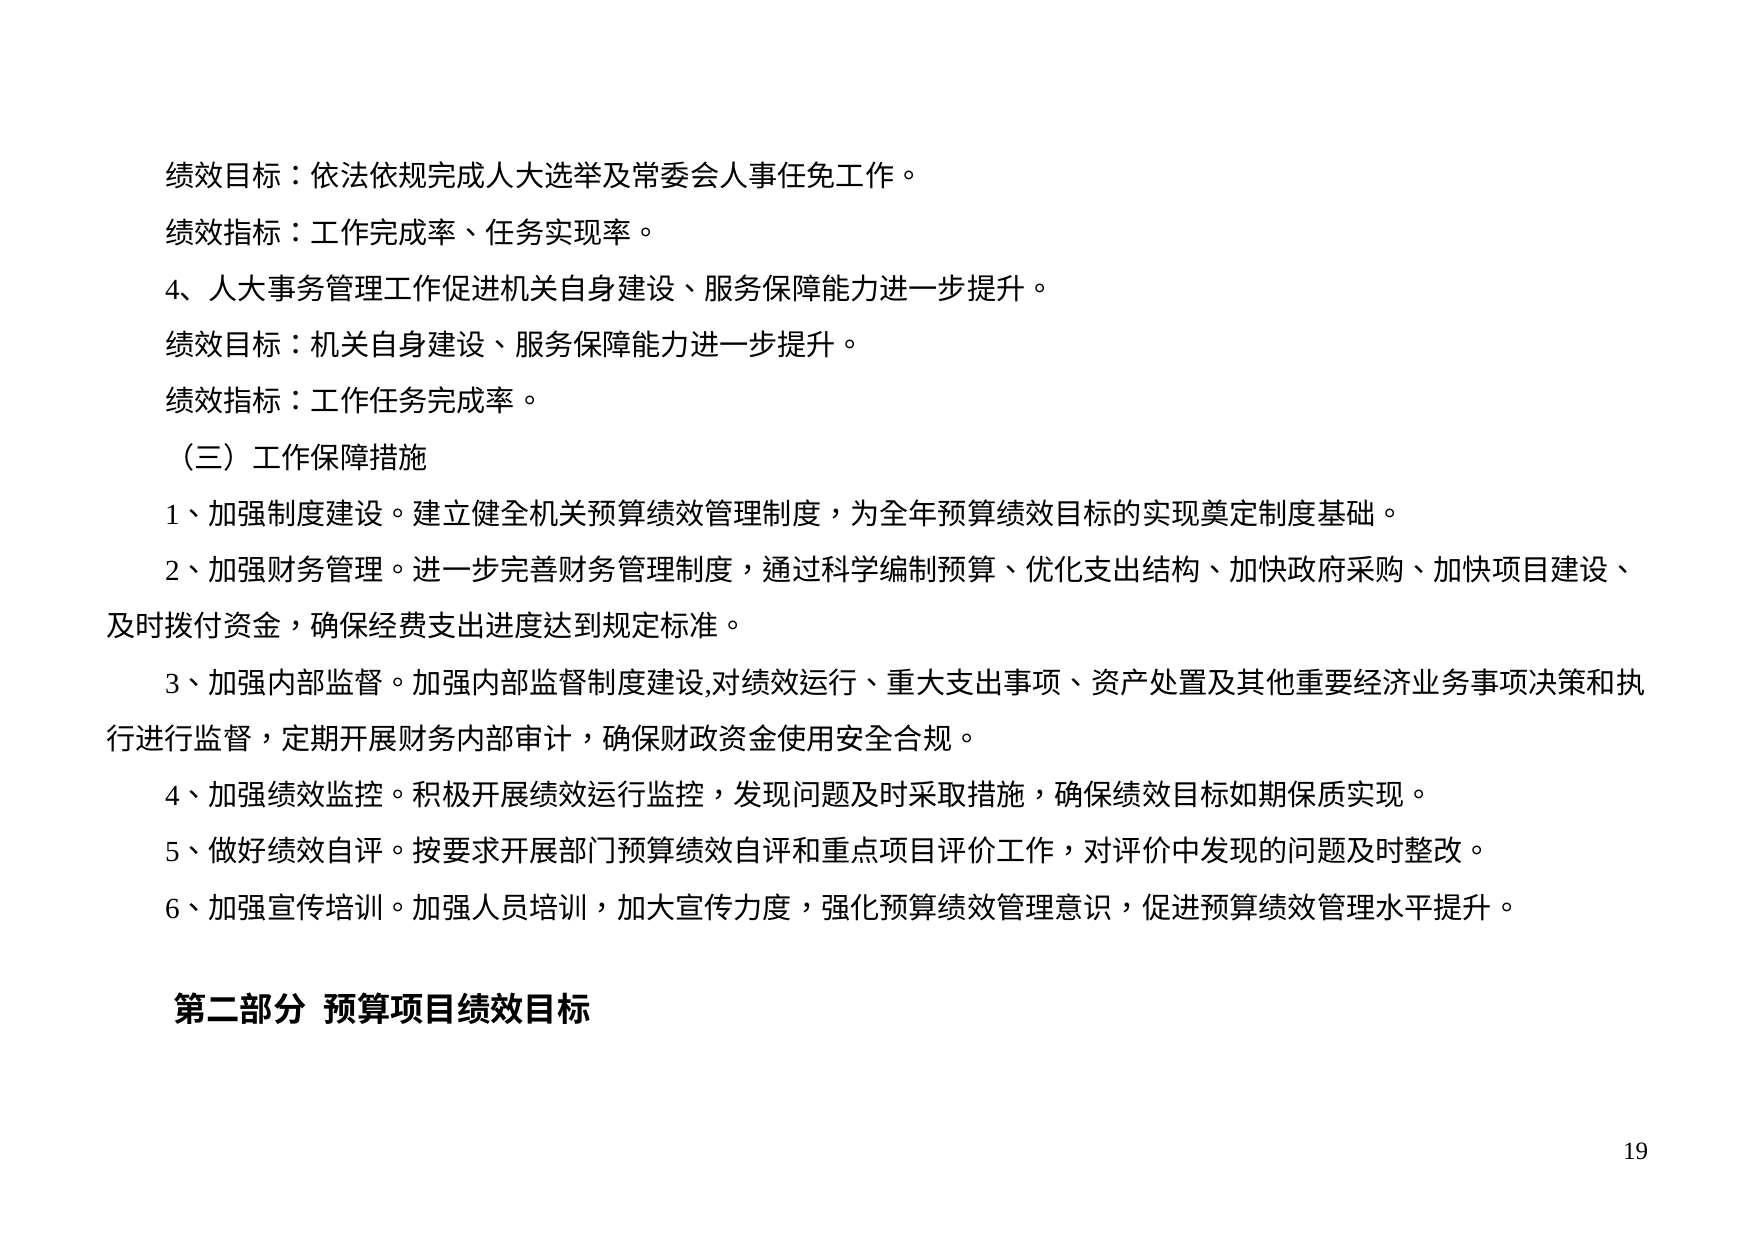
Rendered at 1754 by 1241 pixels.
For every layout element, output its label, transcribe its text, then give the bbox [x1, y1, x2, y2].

text 5、做好绩效自评。按要求开展部门预算绩效自评和重点项目评价工作，对评价中发现的问题及时整改。 [106, 817, 1648, 873]
text （三）工作保障措施 [106, 423, 1648, 479]
text 3、加强内部监督。加强内部监督制度建设,对绩效运行、重大支出事项、资产处置及其他重要经济业务事项决策和执行进行监督，定期开展财务内部审计，确保财政资金使用安全合规。 [106, 648, 1648, 761]
text 4、加强绩效监控。积极开展绩效运行监控，发现问题及时采取措施，确保绩效目标如期保质实现。 [106, 761, 1648, 817]
text 绩效目标：机关自身建设、服务保障能力进一步提升。 [106, 311, 1648, 367]
text 6、加强宣传培训。加强人员培训，加大宣传力度，强化预算绩效管理意识，促进预算绩效管理水平提升。 [106, 873, 1648, 929]
text 2、加强财务管理。进一步完善财务管理制度，通过科学编制预算、优化支出结构、加快政府采购、加快项目建设、及时拨付资金，确保经费支出进度达到规定标准。 [106, 536, 1648, 648]
text 绩效指标：工作任务完成率。 [106, 367, 1648, 423]
text 4、人大事务管理工作促进机关自身建设、服务保障能力进一步提升。 [106, 254, 1648, 311]
text 1、加强制度建设。建立健全机关预算绩效管理制度，为全年预算绩效目标的实现奠定制度基础。 [106, 479, 1648, 536]
text 绩效目标：依法依规完成人大选举及常委会人事任免工作。 [106, 142, 1648, 198]
text 第二部分 预算项目绩效目标 [106, 986, 1648, 1031]
text 绩效指标：工作完成率、任务实现率。 [106, 198, 1648, 254]
